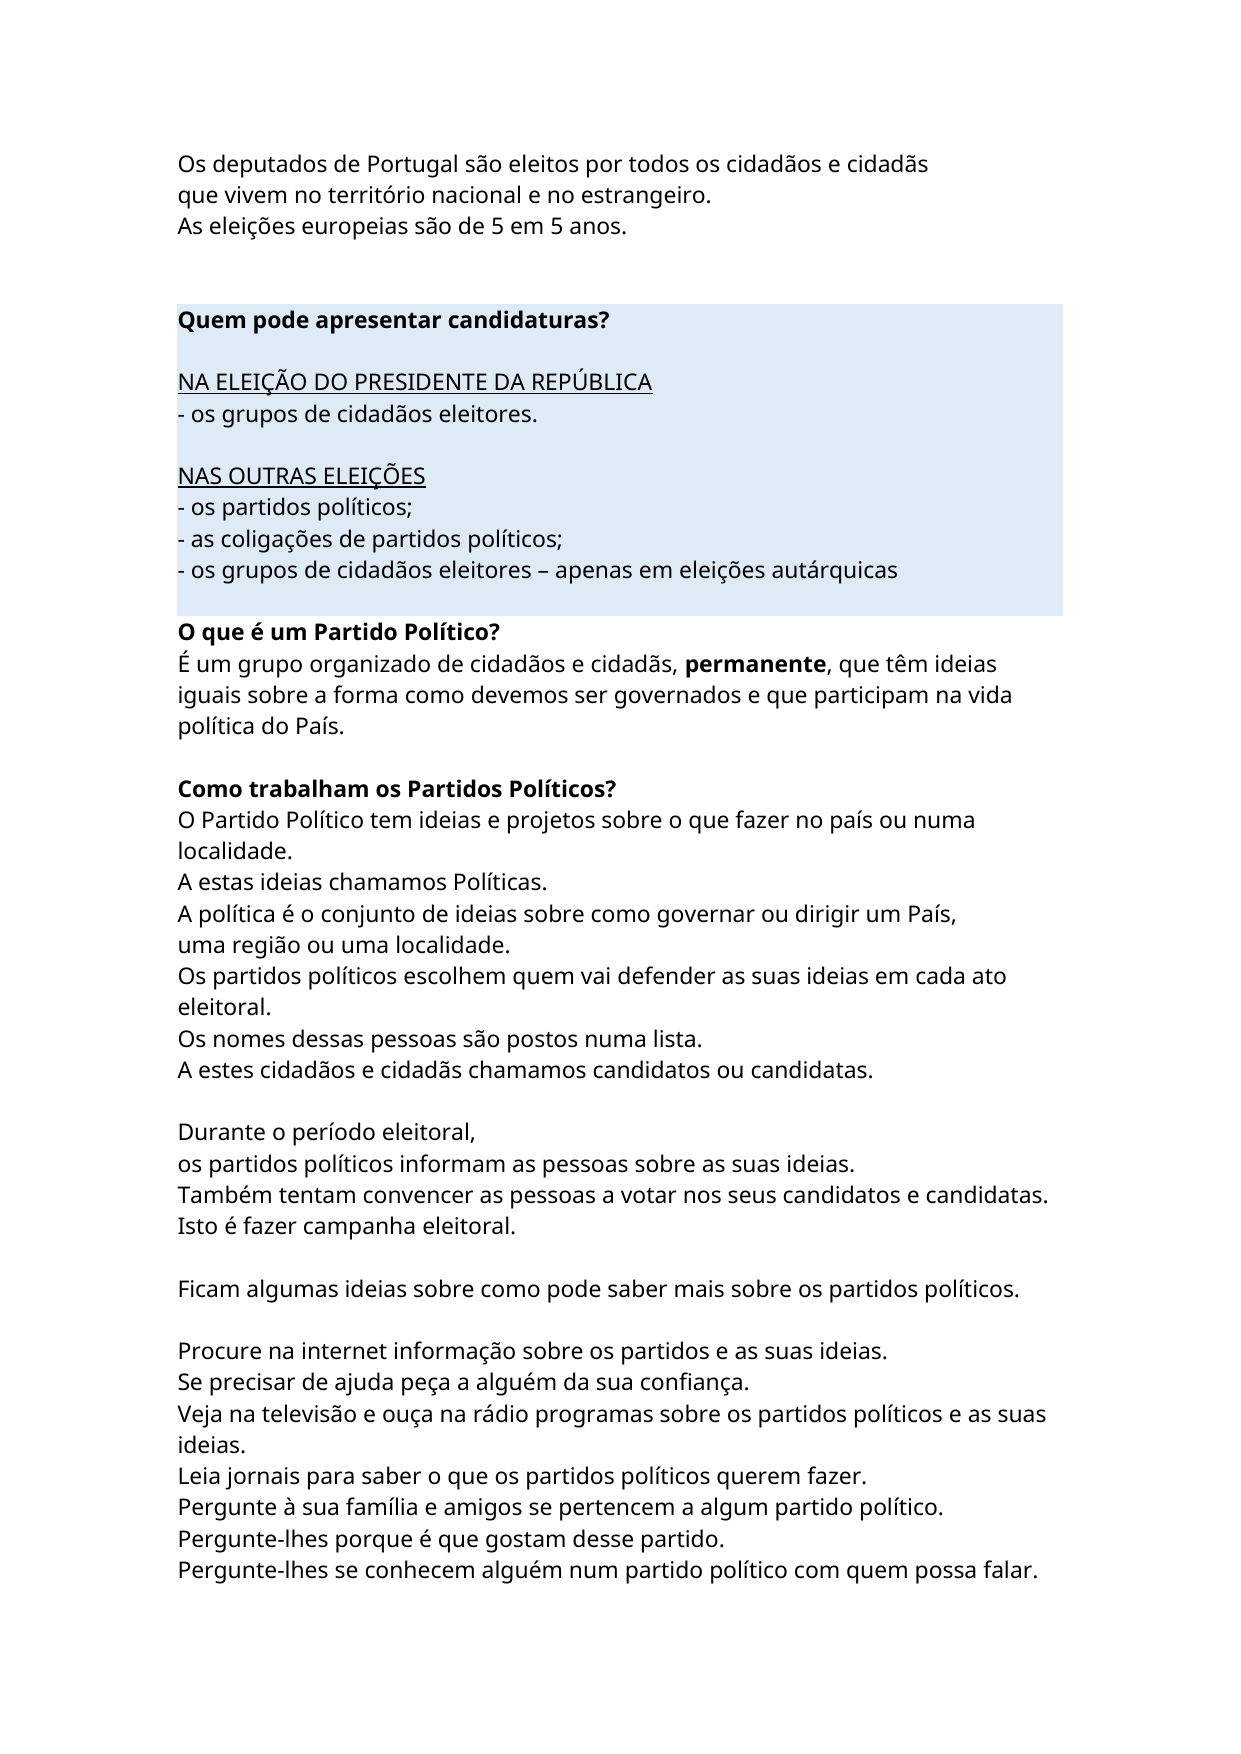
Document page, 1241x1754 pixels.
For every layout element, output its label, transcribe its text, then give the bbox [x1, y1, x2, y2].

text Quem pode apresentar candidaturas? [177, 304, 1063, 335]
text A estes cidadãos e cidadãs chamamos candidatos ou candidatas. [177, 1054, 1063, 1085]
text NAS OUTRAS ELEIÇÕES [177, 460, 1063, 491]
text Isto é fazer campanha eleitoral. [177, 1210, 1063, 1241]
text As eleições europeias são de 5 em 5 anos. [177, 210, 1063, 241]
text - os grupos de cidadãos eleitores. [177, 398, 1063, 429]
text NA ELEIÇÃO DO PRESIDENTE DA REPÚBLICA [177, 366, 1063, 398]
text Durante o período eleitoral, os partidos políticos informam as pessoas sobre as suas ideias. [177, 1116, 1063, 1179]
text Ficam algumas ideias sobre como pode saber mais sobre os partidos políticos. [177, 1273, 1063, 1304]
text Como trabalham os Partidos Políticos? [177, 773, 1063, 804]
text Os deputados de Portugal são eleitos por todos os cidadãos e cidadãs que vivem no território nacional e no estrangeiro. [177, 148, 1063, 210]
text A estas ideias chamamos Políticas. [177, 866, 1063, 898]
text - as coligações de partidos políticos; [177, 523, 1063, 554]
text A política é o conjunto de ideias sobre como governar ou dirigir um País, uma região ou uma localidade. [177, 898, 1063, 960]
text O Partido Político tem ideias e projetos sobre o que fazer no país ou numa localidade. [177, 804, 1063, 866]
text Também tentam convencer as pessoas a votar nos seus candidatos e candidatas. [177, 1179, 1063, 1210]
text Veja na televisão e ouça na rádio programas sobre os partidos políticos e as suas ideias. [177, 1398, 1063, 1460]
text Leia jornais para saber o que os partidos políticos querem fazer. [177, 1460, 1063, 1491]
text Pergunte-lhes se conhecem alguém num partido político com quem possa falar. [177, 1554, 1063, 1585]
text Procure na internet informação sobre os partidos e as suas ideias. [177, 1335, 1063, 1366]
text Pergunte-lhes porque é que gostam desse partido. [177, 1523, 1063, 1554]
text - os grupos de cidadãos eleitores – apenas em eleições autárquicas [177, 554, 1063, 585]
text É um grupo organizado de cidadãos e cidadãs, permanente, que têm ideias iguais sobre a forma como devemos ser governados e que participam na vida política do País. [177, 648, 1063, 741]
text Se precisar de ajuda peça a alguém da sua confiança. [177, 1366, 1063, 1398]
text O que é um Partido Político? [177, 616, 1063, 648]
text Pergunte à sua família e amigos se pertencem a algum partido político. [177, 1491, 1063, 1523]
text Os nomes dessas pessoas são postos numa lista. [177, 1023, 1063, 1054]
text - os partidos políticos; [177, 491, 1063, 523]
text Os partidos políticos escolhem quem vai defender as suas ideias em cada ato eleitoral. [177, 960, 1063, 1023]
